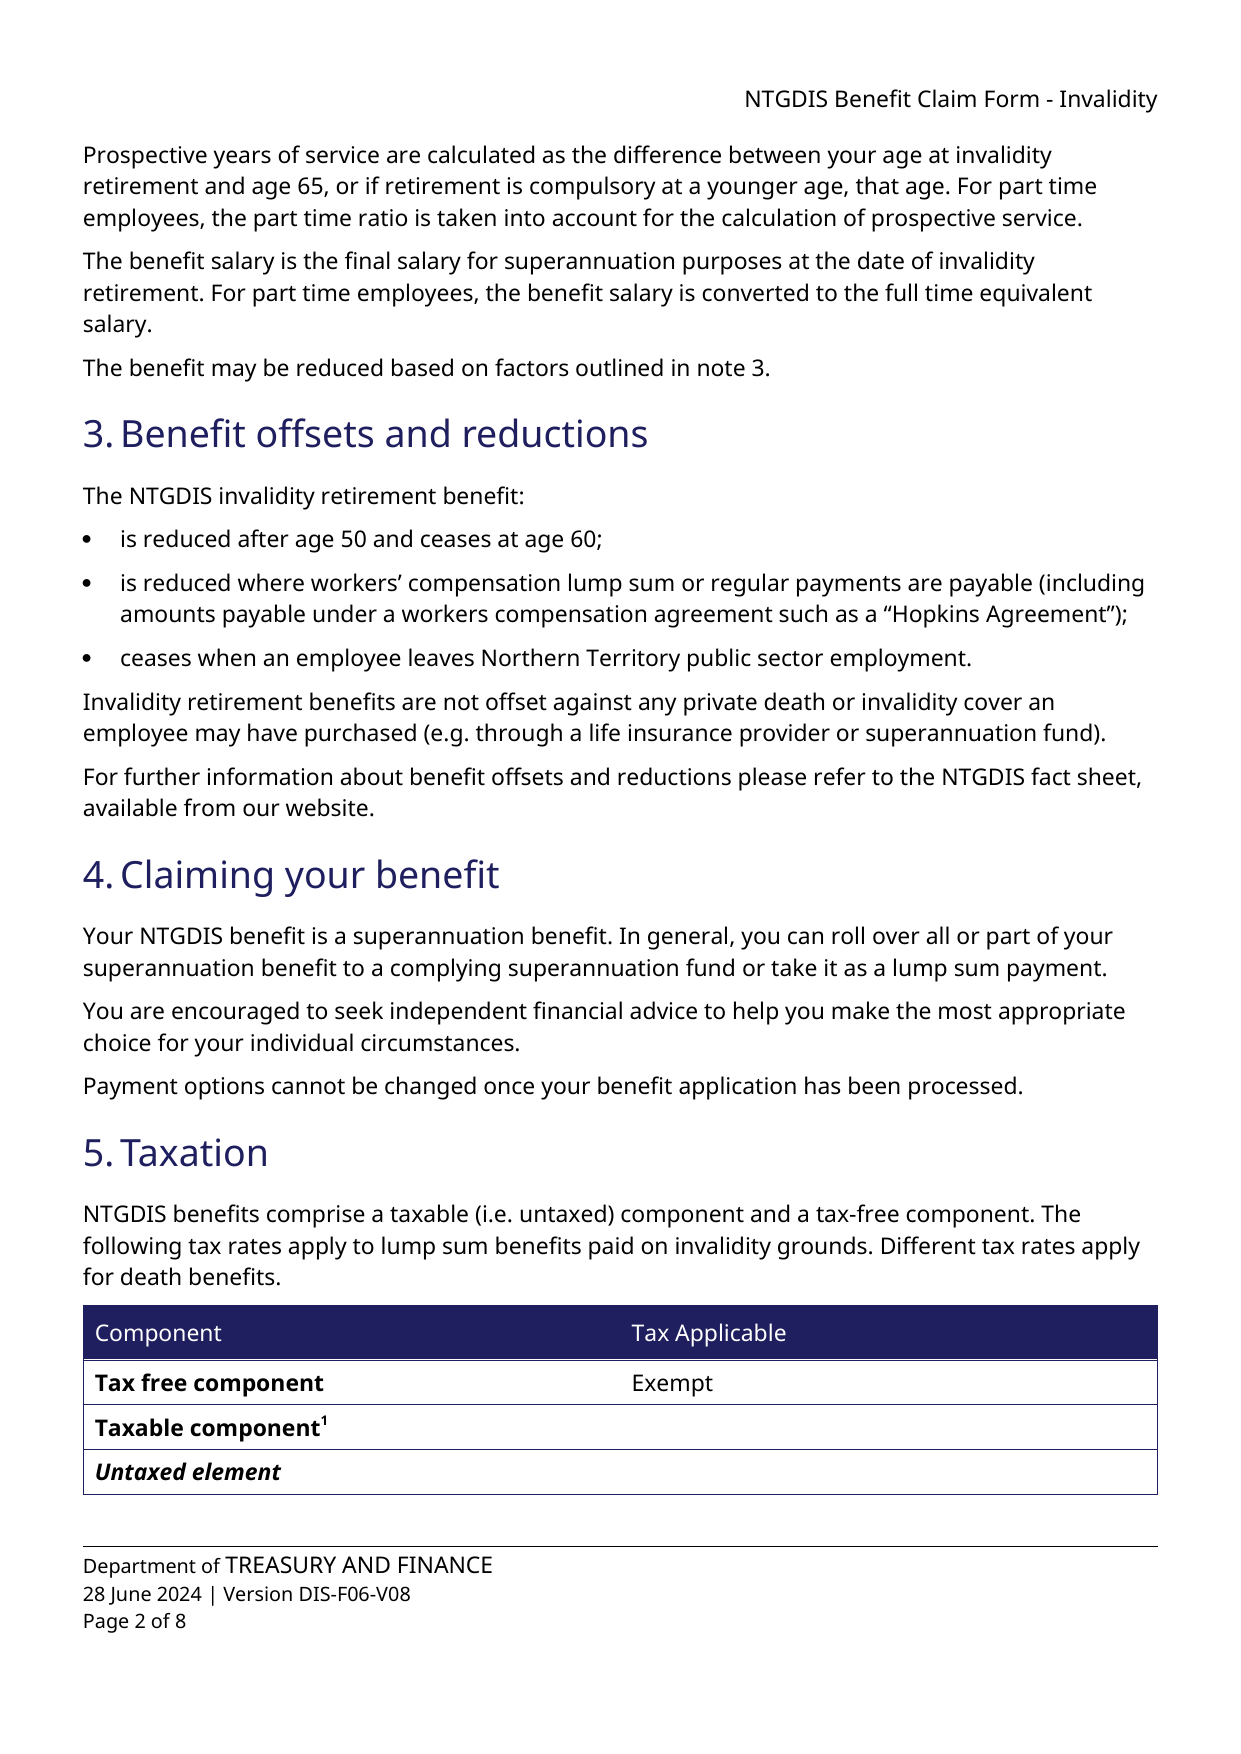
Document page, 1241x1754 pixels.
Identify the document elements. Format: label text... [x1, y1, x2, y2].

table_cell [620, 1450, 1157, 1494]
text For further information about benefit offsets and reductions please refer to the NTGDIS fact sheet, available from our website. [83, 761, 1157, 823]
text The NTGDIS invalidity retirement benefit: [83, 479, 1157, 511]
text The benefit salary is the final salary for superannuation purposes at the date of invalidity retirement. For part time employees, the benefit salary is converted to the full time equivalent salary. [83, 245, 1157, 339]
list is reduced after age 50 and ceases at age 60; [83, 523, 1157, 554]
text You are encouraged to seek independent financial advice to help you make the most appropriate choice for your individual circumstances. [83, 995, 1157, 1058]
list ceases when an employee leaves Northern Territory public sector employment. [83, 642, 1157, 673]
table_cell Taxable component1 [84, 1405, 620, 1449]
table_header Component [84, 1306, 620, 1359]
table_cell [620, 1405, 1157, 1449]
table_cell Exempt [620, 1361, 1157, 1404]
subtitle Taxation [83, 1126, 1157, 1177]
text NTGDIS benefits comprise a taxable (i.e. untaxed) component and a tax-free component. The following tax rates apply to lump sum benefits paid on invalidity grounds. Different tax rates apply for death benefits. [83, 1198, 1157, 1292]
text Payment options cannot be changed once your benefit application has been processed. [83, 1070, 1157, 1101]
list is reduced where workers’ compensation lump sum or regular payments are payable (including amounts payable under a workers compensation agreement such as a “Hopkins Agreement”); [83, 567, 1157, 629]
text Invalidity retirement benefits are not offset against any private death or invalidity cover an employee may have purchased (e.g. through a life insurance provider or superannuation fund). [83, 686, 1157, 748]
table_cell Tax free component [84, 1361, 620, 1404]
subtitle Claiming your benefit [83, 848, 1157, 899]
table_header Tax Applicable [620, 1306, 1157, 1359]
text Your NTGDIS benefit is a superannuation benefit. In general, you can roll over all or part of your superannuation benefit to a complying superannuation fund or take it as a lump sum payment. [83, 920, 1157, 983]
text The benefit may be reduced based on factors outlined in note 3. [83, 351, 1157, 383]
text Prospective years of service are calculated as the difference between your age at invalidity retirement and age 65, or if retirement is compulsory at a younger age, that age. For part time employees, the part time ratio is taken into account for the calculation of prospective service. [83, 139, 1157, 233]
subtitle Benefit offsets and reductions [83, 408, 1157, 459]
table_cell Untaxed element [84, 1450, 620, 1494]
